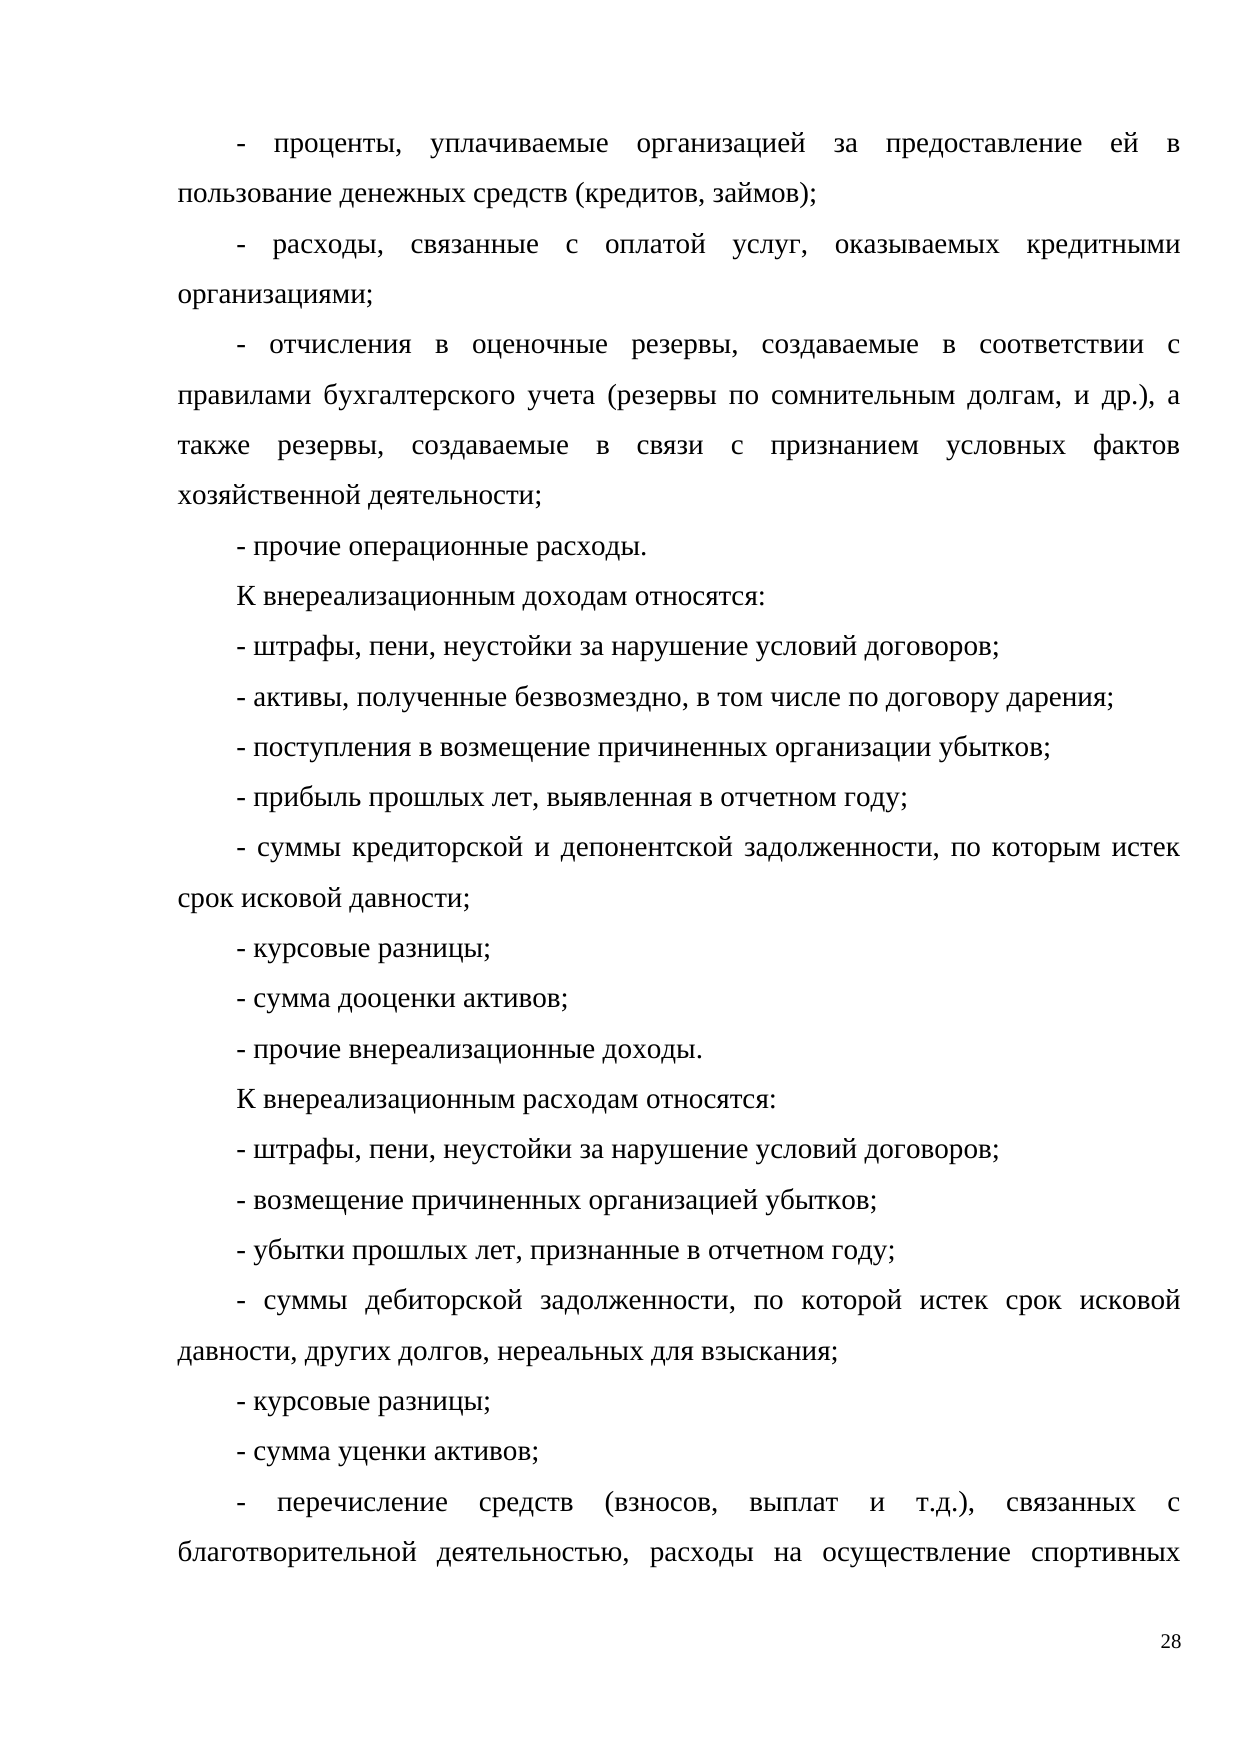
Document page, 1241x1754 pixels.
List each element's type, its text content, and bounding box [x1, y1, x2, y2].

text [177, 1484, 1181, 1567]
text - расходы, связанные с оплатой услуг, оказываемых кредитными организациями; [177, 226, 1181, 310]
text - поступления в возмещение причиненных организации убытков; [177, 729, 1181, 762]
text К внереализационным доходам относятся: [177, 578, 1181, 612]
text - прочие внереализационные доходы. [177, 1031, 1181, 1064]
text - штрафы, пени, неустойки за нарушение условий договоров; [177, 628, 1181, 662]
text - курсовые разницы; [177, 1383, 1181, 1417]
text - возмещение причиненных организацией убытков; [177, 1182, 1181, 1215]
text - сумма уценки активов; [177, 1433, 1181, 1467]
text - отчисления в оценочные резервы, создаваемые в соответствии с правилами бухгалтерского учета (резервы по сомнительным долгам, и др.), а также резервы, создаваемые в связи с признанием условных фактов хозяйственной деятельности; [177, 326, 1181, 511]
text - прибыль прошлых лет, выявленная в отчетном году; [177, 779, 1181, 813]
text К внереализационным расходам относятся: [177, 1081, 1181, 1115]
text - убытки прошлых лет, признанные в отчетном году; [177, 1232, 1181, 1266]
text - сумма дооценки активов; [177, 981, 1181, 1014]
text - курсовые разницы; [177, 930, 1181, 964]
text - суммы кредиторской и депонентской задолженности, по которым истек срок исковой давности; [177, 829, 1181, 913]
text - штрафы, пени, неустойки за нарушение условий договоров; [177, 1131, 1181, 1165]
text - проценты, уплачиваемые организацией за предоставление ей в пользование денежных средств (кредитов, займов); [177, 125, 1181, 209]
text - суммы дебиторской задолженности, по которой истек срок исковой давности, других долгов, нереальных для взыскания; [177, 1282, 1181, 1366]
text - активы, полученные безвозмездно, в том числе по договору дарения; [177, 679, 1181, 712]
text - прочие операционные расходы. [177, 528, 1181, 561]
